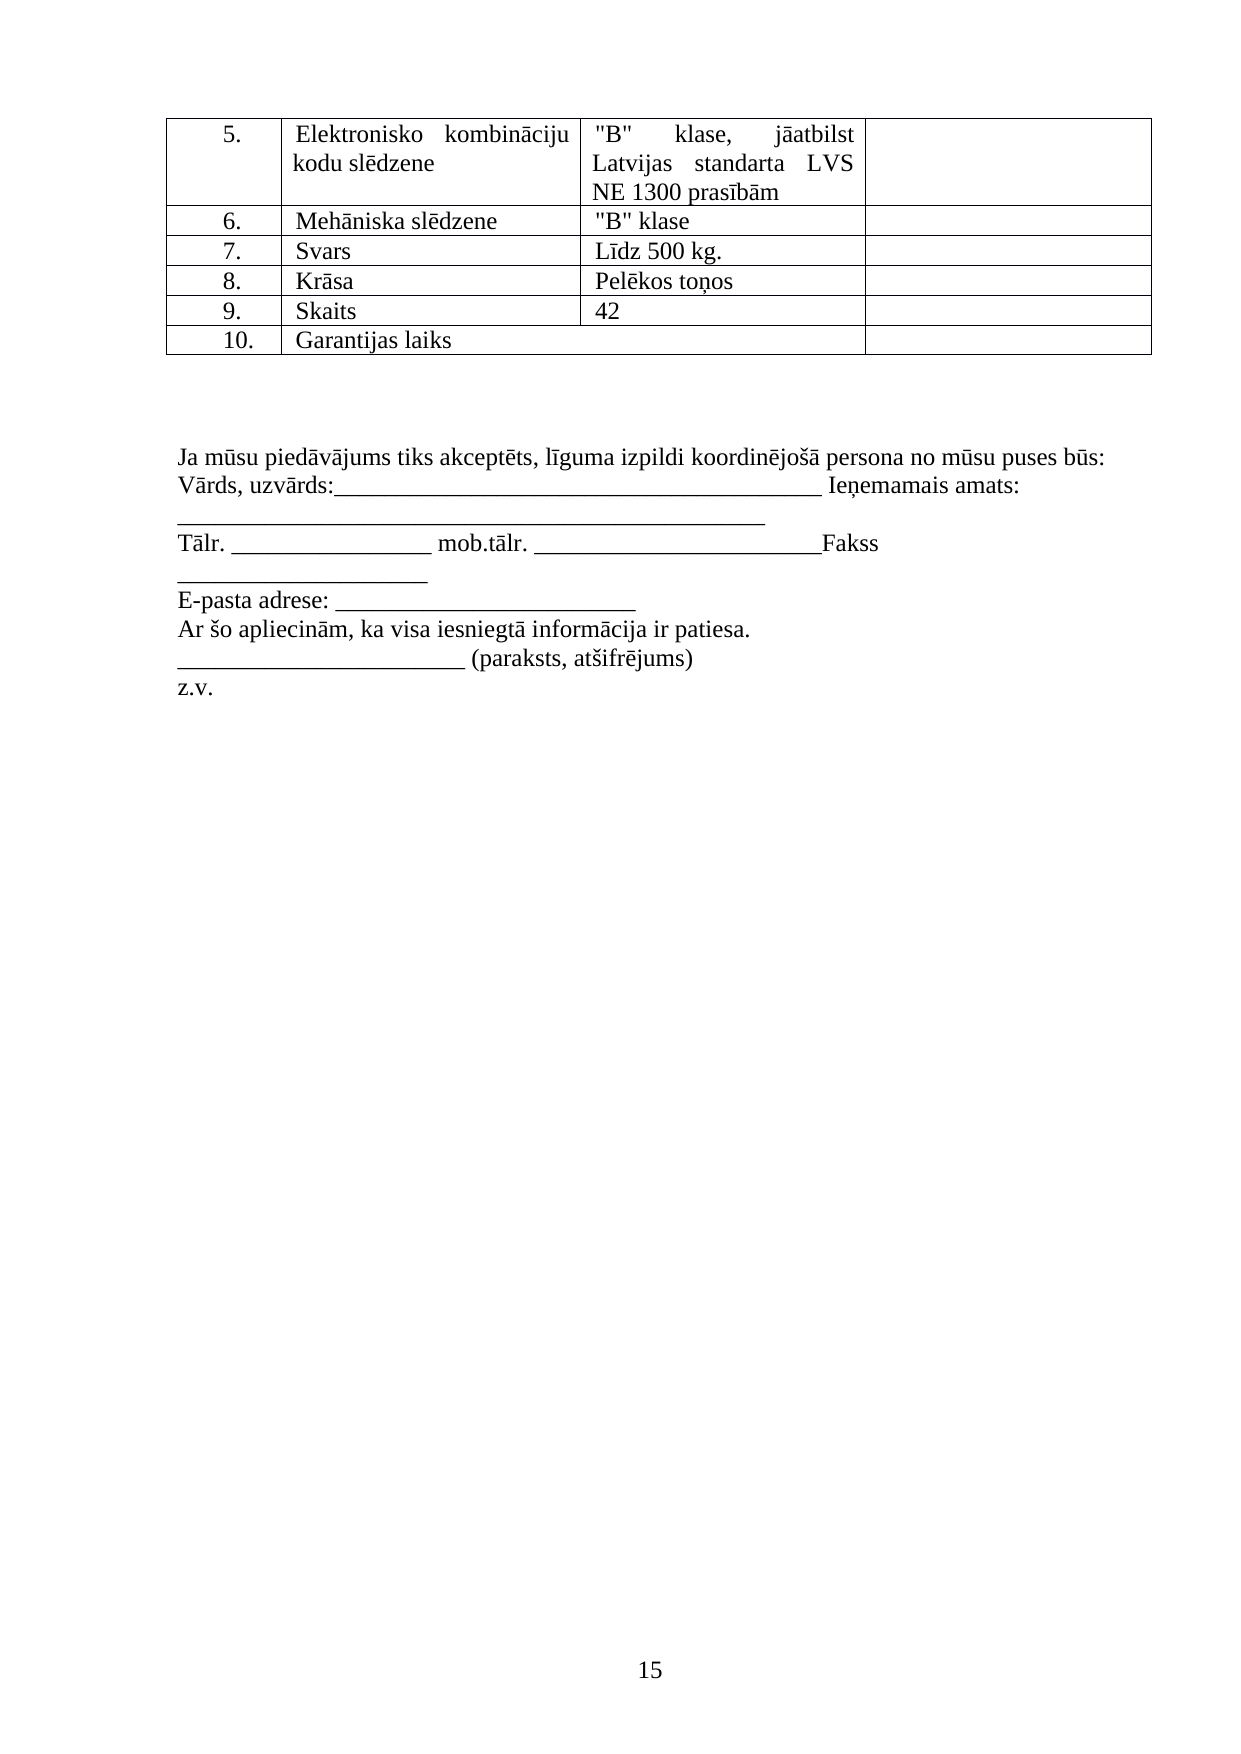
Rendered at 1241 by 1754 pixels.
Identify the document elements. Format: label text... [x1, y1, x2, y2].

text z.v. [177, 672, 1122, 700]
table_cell Elektronisko kombināciju kodu slēdzene [282, 119, 580, 205]
text Ar šo apliecinām, ka visa iesniegtā informācija ir patiesa. _______________________ (paraksts, atšifrējums) [177, 614, 1122, 672]
text Tālr. ________________ mob.tālr. _______________________Fakss ____________________ [177, 528, 1122, 585]
table_cell [1141, 326, 1151, 354]
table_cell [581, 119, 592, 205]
table_cell [270, 326, 281, 354]
table_cell [167, 206, 223, 235]
table_cell [167, 326, 223, 354]
table_cell [1141, 266, 1151, 295]
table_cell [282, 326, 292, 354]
table_cell [167, 119, 281, 205]
table_cell [270, 206, 281, 235]
table_cell [1141, 206, 1151, 235]
text E-pasta adrese: ________________________ [177, 585, 1122, 614]
table_cell [1141, 296, 1151, 324]
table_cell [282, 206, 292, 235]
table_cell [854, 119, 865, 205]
table_cell [270, 296, 281, 324]
table_cell [270, 236, 281, 265]
text Ja mūsu piedāvājums tiks akceptēts, līguma izpildi koordinējošā persona no mūsu puses būs: [177, 442, 1122, 470]
table_cell [270, 266, 281, 295]
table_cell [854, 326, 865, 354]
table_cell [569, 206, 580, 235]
table_cell [1141, 236, 1151, 265]
text Vārds, uzvārds:_______________________________________ Ieņemamais amats: _______________________________________________ [177, 470, 1122, 528]
table_cell [866, 119, 1151, 205]
table_cell [167, 296, 223, 324]
table_cell [167, 236, 223, 265]
table_cell [167, 266, 223, 295]
